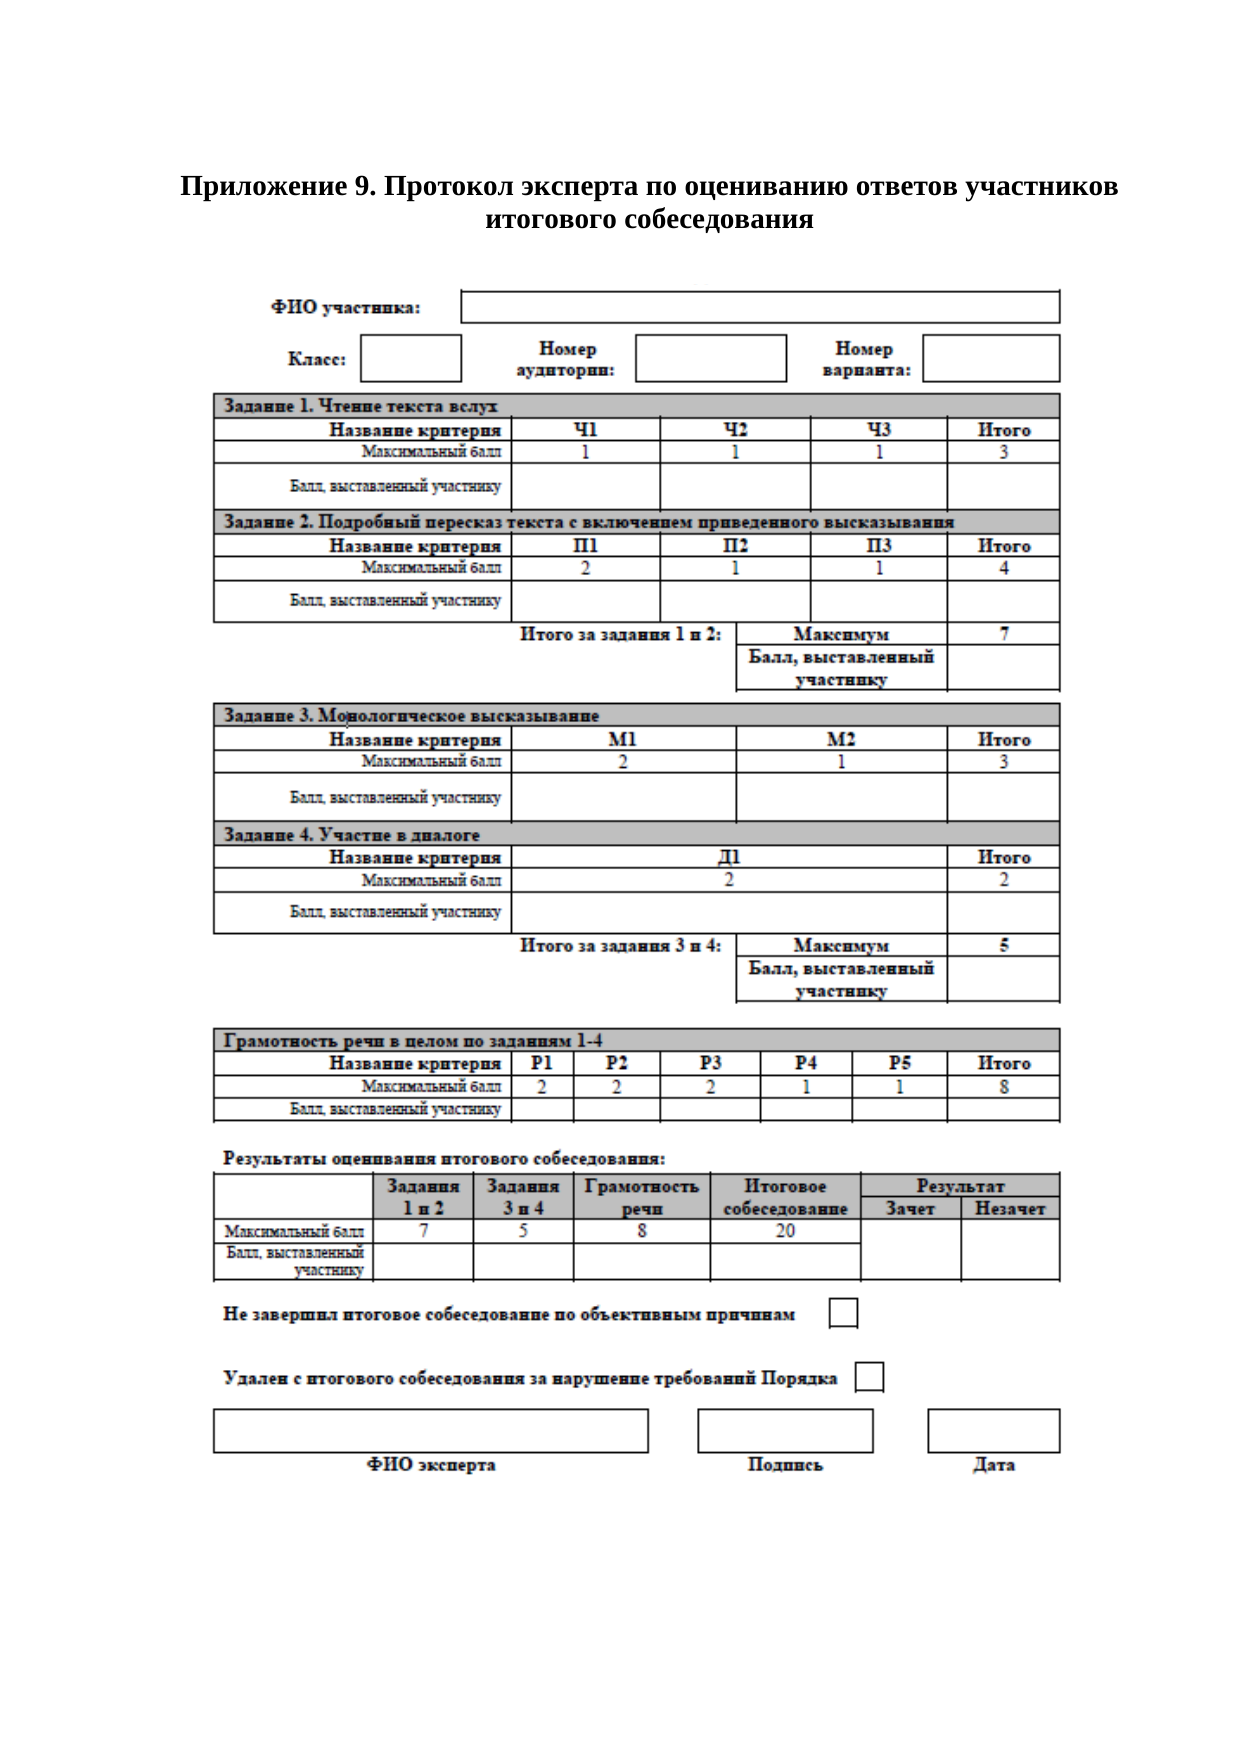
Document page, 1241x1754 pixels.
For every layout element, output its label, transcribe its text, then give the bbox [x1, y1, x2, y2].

subtitle Приложение 9. Протокол эксперта по оцениванию ответов участников итогового собеседования [118, 168, 1181, 235]
picture [118, 284, 1141, 1503]
